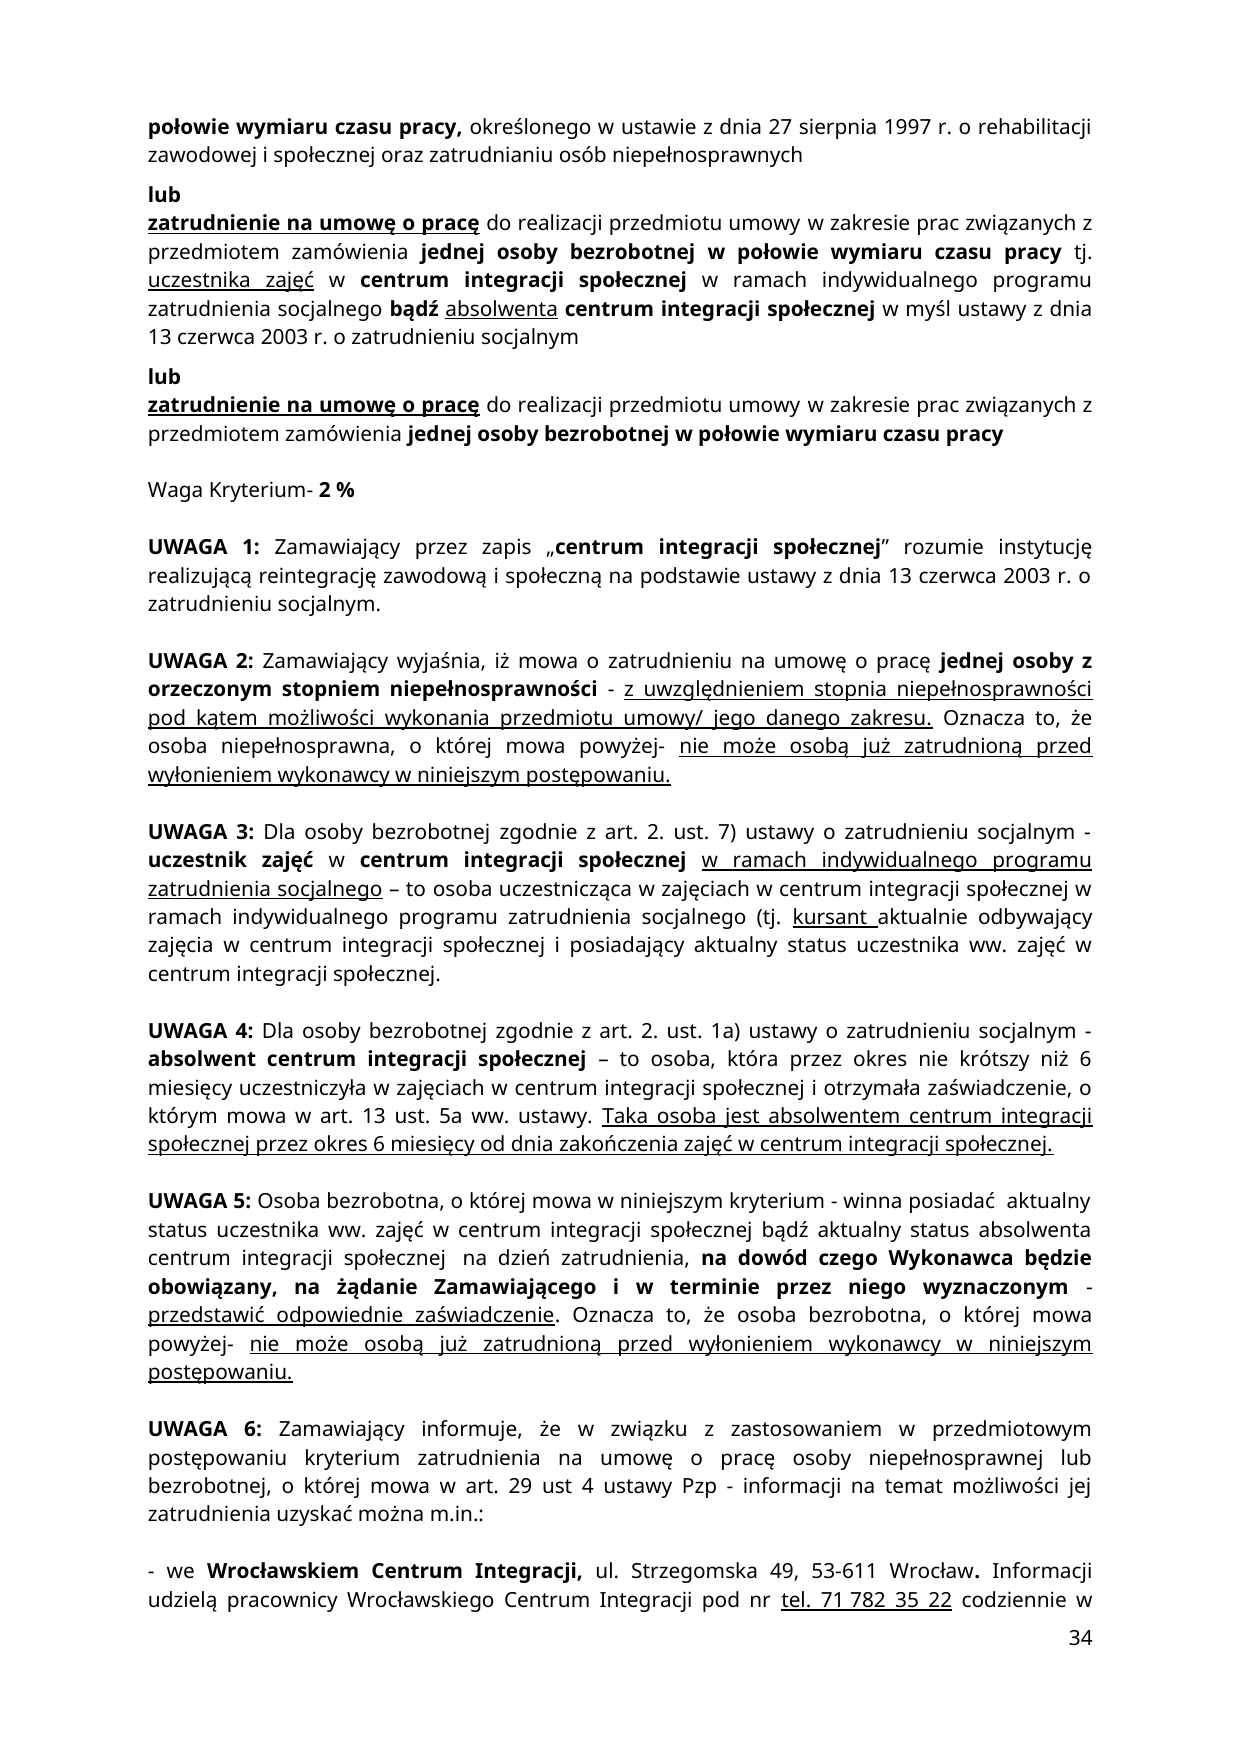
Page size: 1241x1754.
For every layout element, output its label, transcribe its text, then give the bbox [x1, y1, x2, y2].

text UWAGA 1: Zamawiający przez zapis „centrum integracji społecznej” rozumie instytucję realizującą reintegrację zawodową i społeczną na podstawie ustawy z dnia 13 czerwca 2003 r. o zatrudnieniu socjalnym. [148, 532, 1092, 618]
text lub [148, 362, 1092, 390]
text Waga Kryterium- 2 % [148, 476, 1092, 504]
text UWAGA 4: Dla osoby bezrobotnej zgodnie z art. 2. ust. 1a) ustawy o zatrudnieniu socjalnym - absolwent centrum integracji społecznej – to osoba, która przez okres nie krótszy niż 6 miesięcy uczestniczyła w zajęciach w centrum integracji społecznej i otrzymała zaświadczenie, o którym mowa w art. 13 ust. 5a ww. ustawy. Taka osoba jest absolwentem centrum integracji społecznej przez okres 6 miesięcy od dnia zakończenia zajęć w centrum integracji społecznej. [148, 1016, 1092, 1158]
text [148, 112, 1092, 169]
text lub [148, 180, 1092, 208]
text UWAGA 5: Osoba bezrobotna, o której mowa w niniejszym kryterium - winna posiadać aktualny status uczestnika ww. zajęć w centrum integracji społecznej bądź aktualny status absolwenta centrum integracji społecznej na dzień zatrudnienia, na dowód czego Wykonawca będzie obowiązany, na żądanie Zamawiającego i w terminie przez niego wyznaczonym - przedstawić odpowiednie zaświadczenie. Oznacza to, że osoba bezrobotna, o której mowa powyżej- nie może osobą już zatrudnioną przed wyłonieniem wykonawcy w niniejszym postępowaniu. [148, 1186, 1092, 1386]
text UWAGA 6: Zamawiający informuje, że w związku z zastosowaniem w przedmiotowym postępowaniu kryterium zatrudnienia na umowę o pracę osoby niepełnosprawnej lub bezrobotnej, o której mowa w art. 29 ust 4 ustawy Pzp - informacji na temat możliwości jej zatrudnienia uzyskać można m.in.: [148, 1414, 1092, 1528]
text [148, 1556, 1092, 1613]
text UWAGA 2: Zamawiający wyjaśnia, iż mowa o zatrudnieniu na umowę o pracę jednej osoby z orzeczonym stopniem niepełnosprawności - z uwzględnieniem stopnia niepełnosprawności pod kątem możliwości wykonania przedmiotu umowy/ jego danego zakresu. Oznacza to, że osoba niepełnosprawna, o której mowa powyżej- nie może osobą już zatrudnioną przed wyłonieniem wykonawcy w niniejszym postępowaniu. [148, 646, 1092, 788]
text zatrudnienie na umowę o pracę do realizacji przedmiotu umowy w zakresie prac związanych z przedmiotem zamówienia jednej osoby bezrobotnej w połowie wymiaru czasu pracy [148, 390, 1092, 447]
text UWAGA 3: Dla osoby bezrobotnej zgodnie z art. 2. ust. 7) ustawy o zatrudnieniu socjalnym - uczestnik zajęć w centrum integracji społecznej w ramach indywidualnego programu zatrudnienia socjalnego – to osoba uczestnicząca w zajęciach w centrum integracji społecznej w ramach indywidualnego programu zatrudnienia socjalnego (tj. kursant aktualnie odbywający zajęcia w centrum integracji społecznej i posiadający aktualny status uczestnika ww. zajęć w centrum integracji społecznej. [148, 817, 1092, 987]
text zatrudnienie na umowę o pracę do realizacji przedmiotu umowy w zakresie prac związanych z przedmiotem zamówienia jednej osoby bezrobotnej w połowie wymiaru czasu pracy tj. uczestnika zajęć w centrum integracji społecznej w ramach indywidualnego programu zatrudnienia socjalnego bądź absolwenta centrum integracji społecznej w myśl ustawy z dnia 13 czerwca 2003 r. o zatrudnieniu socjalnym [148, 208, 1092, 351]
